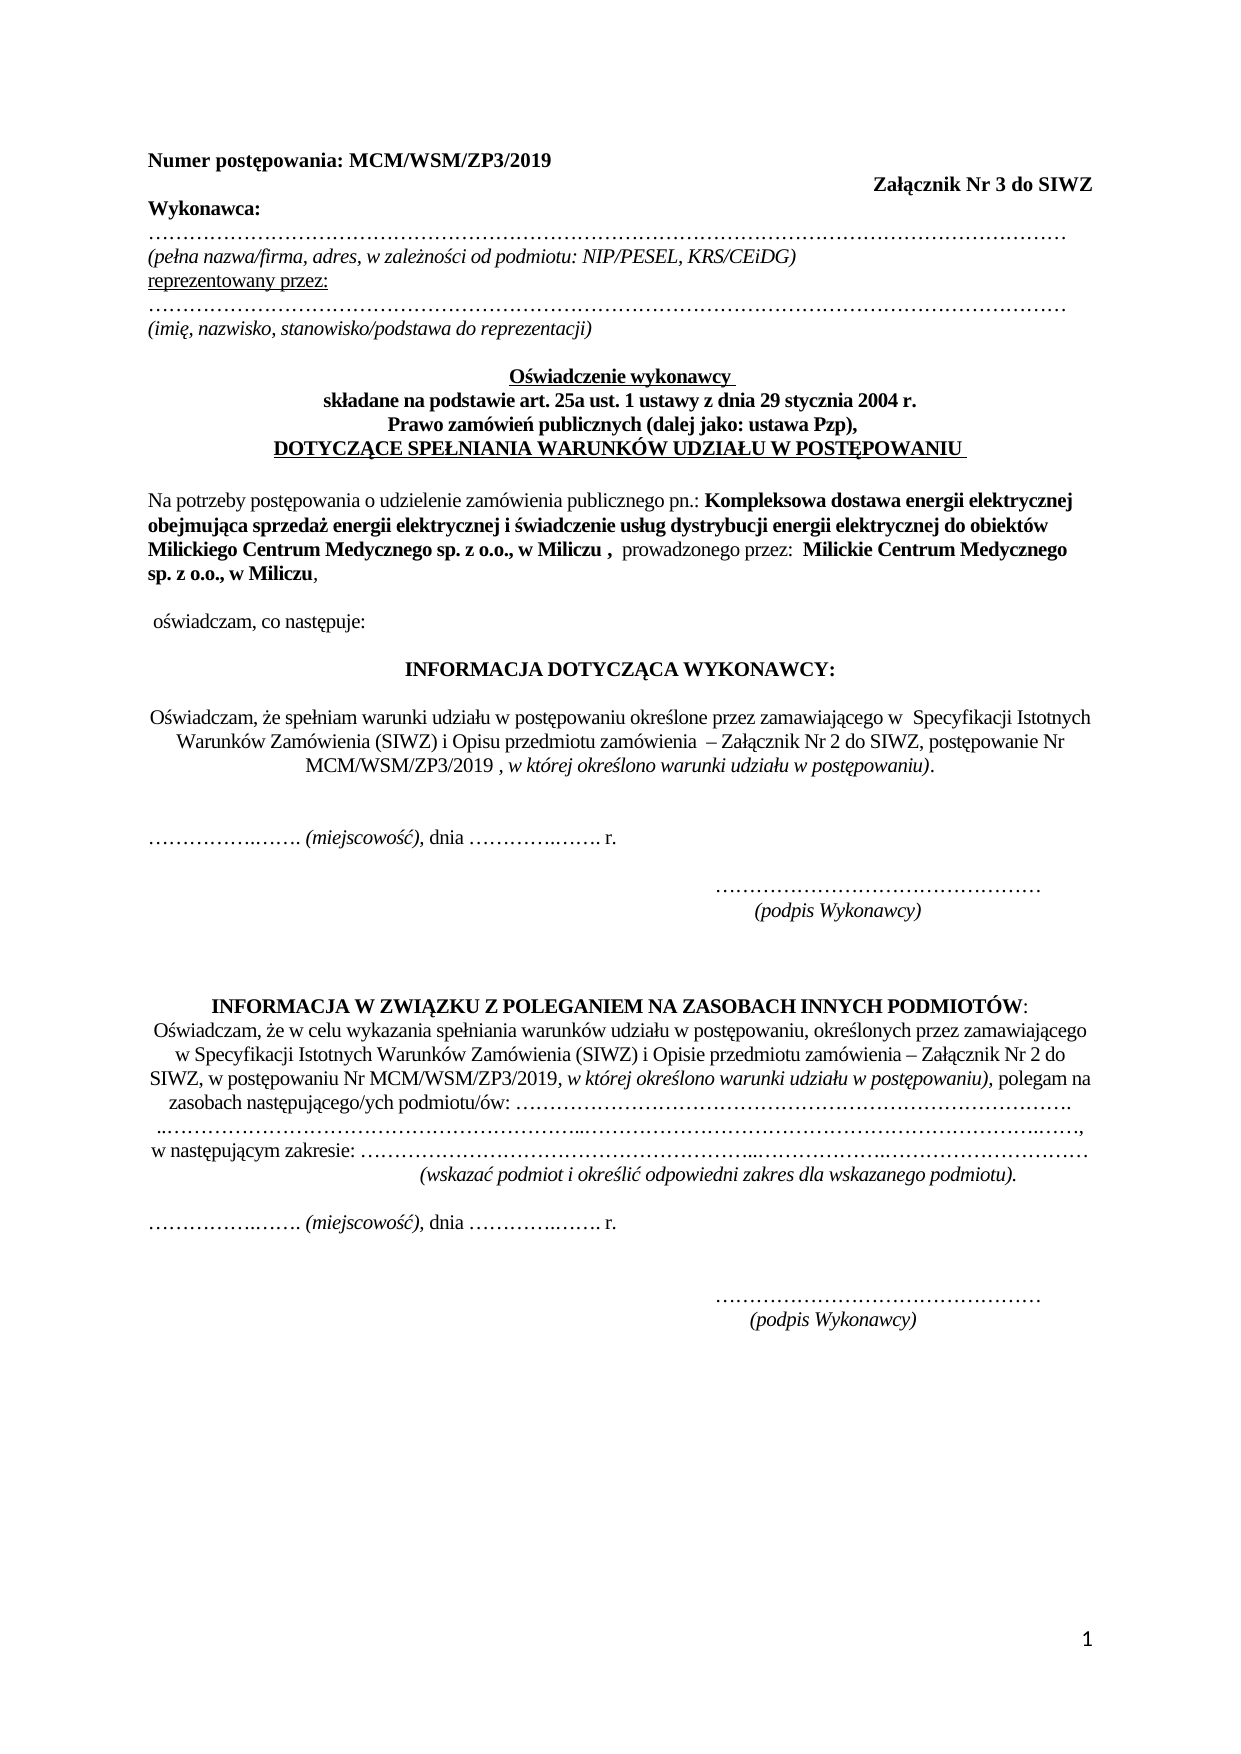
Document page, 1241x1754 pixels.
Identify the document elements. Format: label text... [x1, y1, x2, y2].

text …………….……. (miejscowość), dnia ………….……. r. [148, 1210, 1093, 1234]
text ………………………………………… [148, 873, 1093, 897]
text Oświadczam, że spełniam warunki udziału w postępowaniu określone przez zamawiającego w Specyfikacji Istotnych Warunków Zamówienia (SIWZ) i Opisu przedmiotu zamówienia – Załącznik Nr 2 do SIWZ, postępowanie Nr MCM/WSM/ZP3/2019 , w której określono warunki udziału w postępowaniu). [148, 705, 1093, 777]
text Na potrzeby postępowania o udzielenie zamówienia publicznego pn.: Kompleksowa dostawa energii elektrycznej obejmująca sprzedaż energii elektrycznej i świadczenie usług dystrybucji energii elektrycznej do obiektów Milickiego Centrum Medycznego sp. z o.o., w Miliczu , prowadzonego przez: Milickie Centrum Medycznego sp. z o.o., w Miliczu, [148, 488, 1093, 585]
text Oświadczenie wykonawcy [148, 364, 1093, 388]
text (podpis Wykonawcy) [148, 1307, 1093, 1331]
text (pełna nazwa/firma, adres, w zależności od podmiotu: NIP/PESEL, KRS/CEiDG) [148, 244, 1093, 268]
text (imię, nazwisko, stanowisko/podstawa do reprezentacji) [148, 316, 1093, 340]
text reprezentowany przez: [148, 268, 1093, 292]
text ……………………………………………………………………………………………………………………… [148, 220, 1093, 244]
text (wskazać podmiot i określić odpowiedni zakres dla wskazanego podmiotu). [148, 1162, 1093, 1186]
text składane na podstawie art. 25a ust. 1 ustawy z dnia 29 stycznia 2004 r. [148, 388, 1093, 412]
text oświadczam, co następuje: [148, 609, 1093, 633]
text Prawo zamówień publicznych (dalej jako: ustawa Pzp), [148, 412, 1093, 436]
text ..……………………………………………………..………………………………………………………….……, w następującym zakresie: …………………………………………………..……………….………………………… [148, 1114, 1093, 1162]
text ……………………………………………………………………………………………………………………… [148, 292, 1093, 316]
text Wykonawca: [148, 196, 1093, 220]
text …………….……. (miejscowość), dnia ………….……. r. [148, 825, 1093, 849]
text (podpis Wykonawcy) [148, 897, 1093, 922]
text ………………………………………… [148, 1282, 1093, 1307]
text INFORMACJA W ZWIĄZKU Z POLEGANIEM NA ZASOBACH INNYCH PODMIOTÓW: [148, 994, 1093, 1018]
text DOTYCZĄCE SPEŁNIANIA WARUNKÓW UDZIAŁU W POSTĘPOWANIU [148, 436, 1093, 488]
text Oświadczam, że w celu wykazania spełniania warunków udziału w postępowaniu, określonych przez zamawiającego w Specyfikacji Istotnych Warunków Zamówienia (SIWZ) i Opisie przedmiotu zamówienia – Załącznik Nr 2 do SIWZ, w postępowaniu Nr MCM/WSM/ZP3/2019, w której określono warunki udziału w postępowaniu), polegam na zasobach następującego/ych podmiotu/ów: ………………………………………………………………………. [148, 1018, 1093, 1114]
text INFORMACJA DOTYCZĄCA WYKONAWCY: [148, 657, 1093, 681]
list Załącznik Nr 3 do SIWZ [148, 172, 1093, 196]
list Numer postępowania: MCM/WSM/ZP3/2019 [148, 148, 1093, 172]
